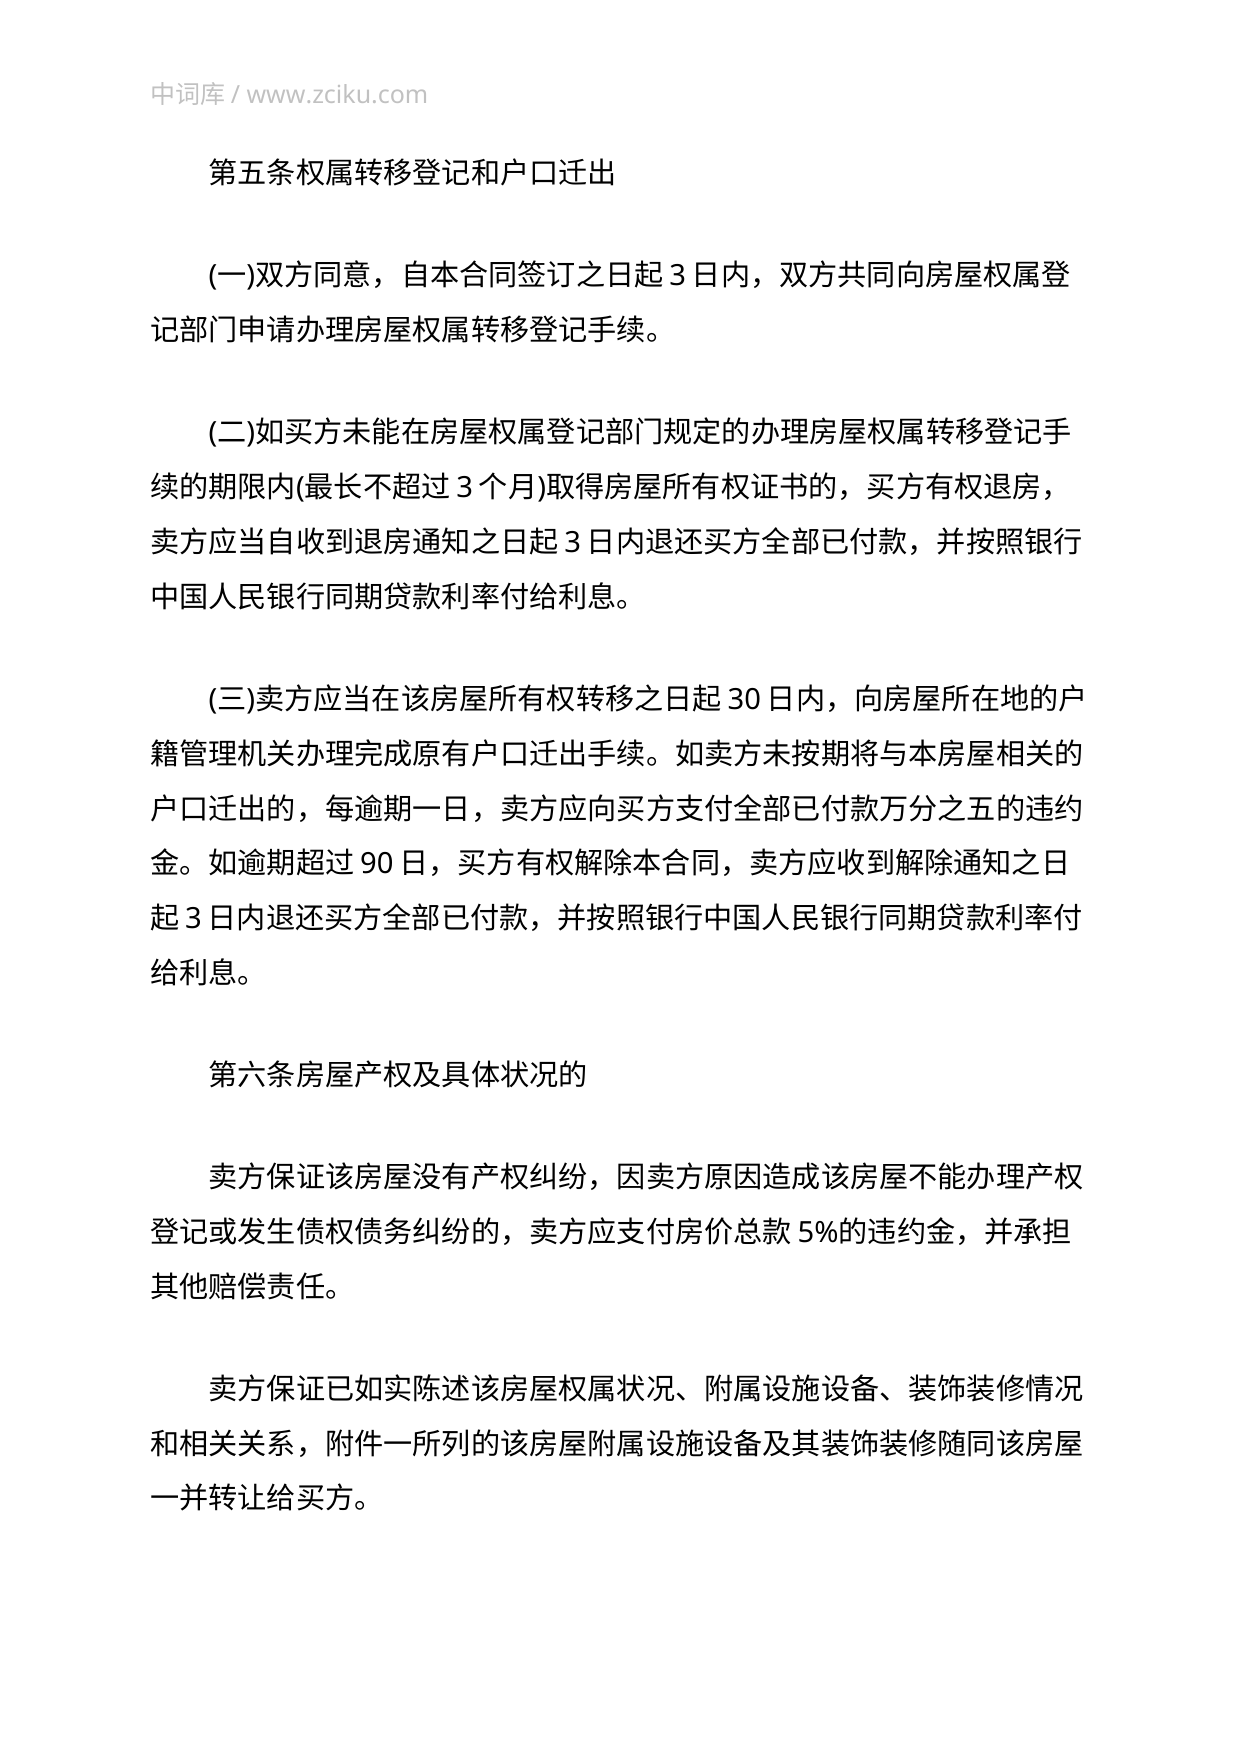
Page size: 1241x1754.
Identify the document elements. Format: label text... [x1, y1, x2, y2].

text (一)双方同意，自本合同签订之日起3日内，双方共同向房屋权属登记部门申请办理房屋权属转移登记手续。 [150, 252, 1090, 349]
text 卖方保证已如实陈述该房屋权属状况、附属设施设备、装饰装修情况和相关关系，附件一所列的该房屋附属设施设备及其装饰装修随同该房屋一并转让给买方。 [150, 1365, 1090, 1517]
text 第五条权属转移登记和户口迁出 [150, 150, 1090, 192]
text 第六条房屋产权及具体状况的 [150, 1052, 1090, 1094]
text (二)如买方未能在房屋权属登记部门规定的办理房屋权属转移登记手续的期限内(最长不超过3个月)取得房屋所有权证书的，买方有权退房，卖方应当自收到退房通知之日起3日内退还买方全部已付款，并按照银行中国人民银行同期贷款利率付给利息。 [150, 408, 1090, 616]
text (三)卖方应当在该房屋所有权转移之日起30日内，向房屋所在地的户籍管理机关办理完成原有户口迁出手续。如卖方未按期将与本房屋相关的户口迁出的，每逾期一日，卖方应向买方支付全部已付款万分之五的违约金。如逾期超过90日，买方有权解除本合同，卖方应收到解除通知之日起3日内退还买方全部已付款，并按照银行中国人民银行同期贷款利率付给利息。 [150, 675, 1090, 992]
text 卖方保证该房屋没有产权纠纷，因卖方原因造成该房屋不能办理产权登记或发生债权债务纠纷的，卖方应支付房价总款5%的违约金，并承担其他赔偿责任。 [150, 1154, 1090, 1306]
